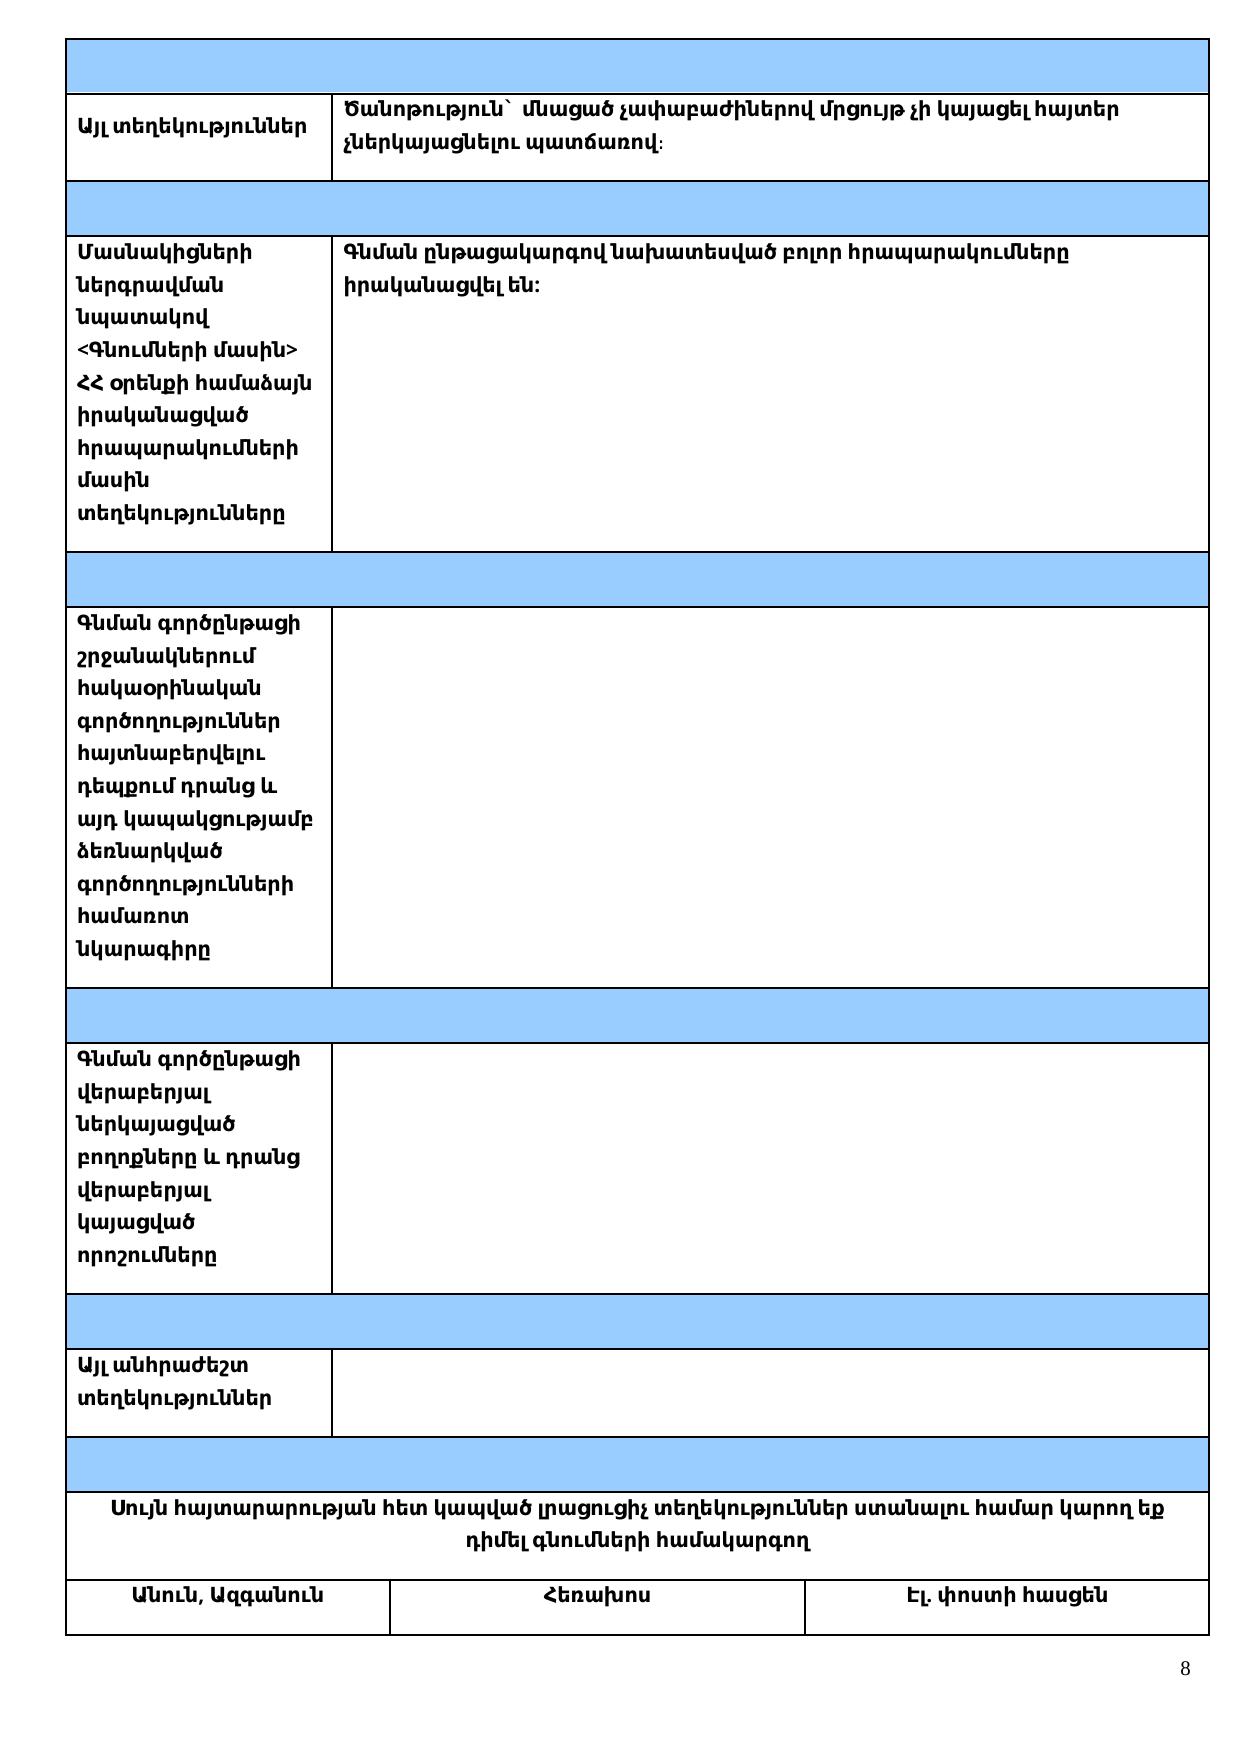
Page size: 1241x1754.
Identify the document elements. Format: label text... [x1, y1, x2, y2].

table_cell [333, 608, 1208, 987]
table_cell [67, 1438, 1208, 1491]
table_cell [67, 40, 1208, 92]
table_cell Ծանոթություն` մնացած չափաբաժիներով մրցույթ չի կայացել հայտեր չներկայացնելու պատճառով։ [333, 95, 1208, 180]
table_cell Գնման գործընթացի վերաբերյալ ներկայացված բողոքները և դրանց վերաբերյալ կայացված որոշումները [67, 1044, 331, 1293]
table_cell [333, 1044, 1208, 1293]
table_cell [67, 1295, 1208, 1348]
table_cell Մասնակիցների ներգրավման նպատակով <Գնումների մասին> ՀՀ օրենքի համաձայն իրականացված հրապարակումների մասին տեղեկությունները [67, 237, 331, 551]
table_cell [67, 989, 1208, 1042]
table_cell Սույն հայտարարության հետ կապված լրացուցիչ տեղեկություններ ստանալու համար կարող եք դիմել գնումների համակարգող [67, 1493, 1208, 1578]
table_cell Գնման ընթացակարգով նախատեսված բոլոր հրապարակումները իրականացվել են: [333, 237, 1208, 551]
table_cell Էլ. փոստի հասցեն [806, 1581, 1208, 1634]
table_cell Այլ անհրաժեշտ տեղեկություններ [67, 1350, 331, 1436]
table_cell [67, 553, 1208, 606]
table_cell [333, 1350, 1208, 1436]
table_cell Անուն, Ազգանուն [67, 1581, 389, 1634]
table_cell [67, 182, 1208, 235]
table_cell Հեռախոս [391, 1581, 804, 1634]
table_cell Այլ տեղեկություններ [67, 95, 331, 180]
table_cell Գնման գործընթացի շրջանակներում հակաօրինական գործողություններ հայտնաբերվելու դեպքում դրանց և այդ կապակցությամբ ձեռնարկված գործողությունների համառոտ նկարագիրը [67, 608, 331, 987]
